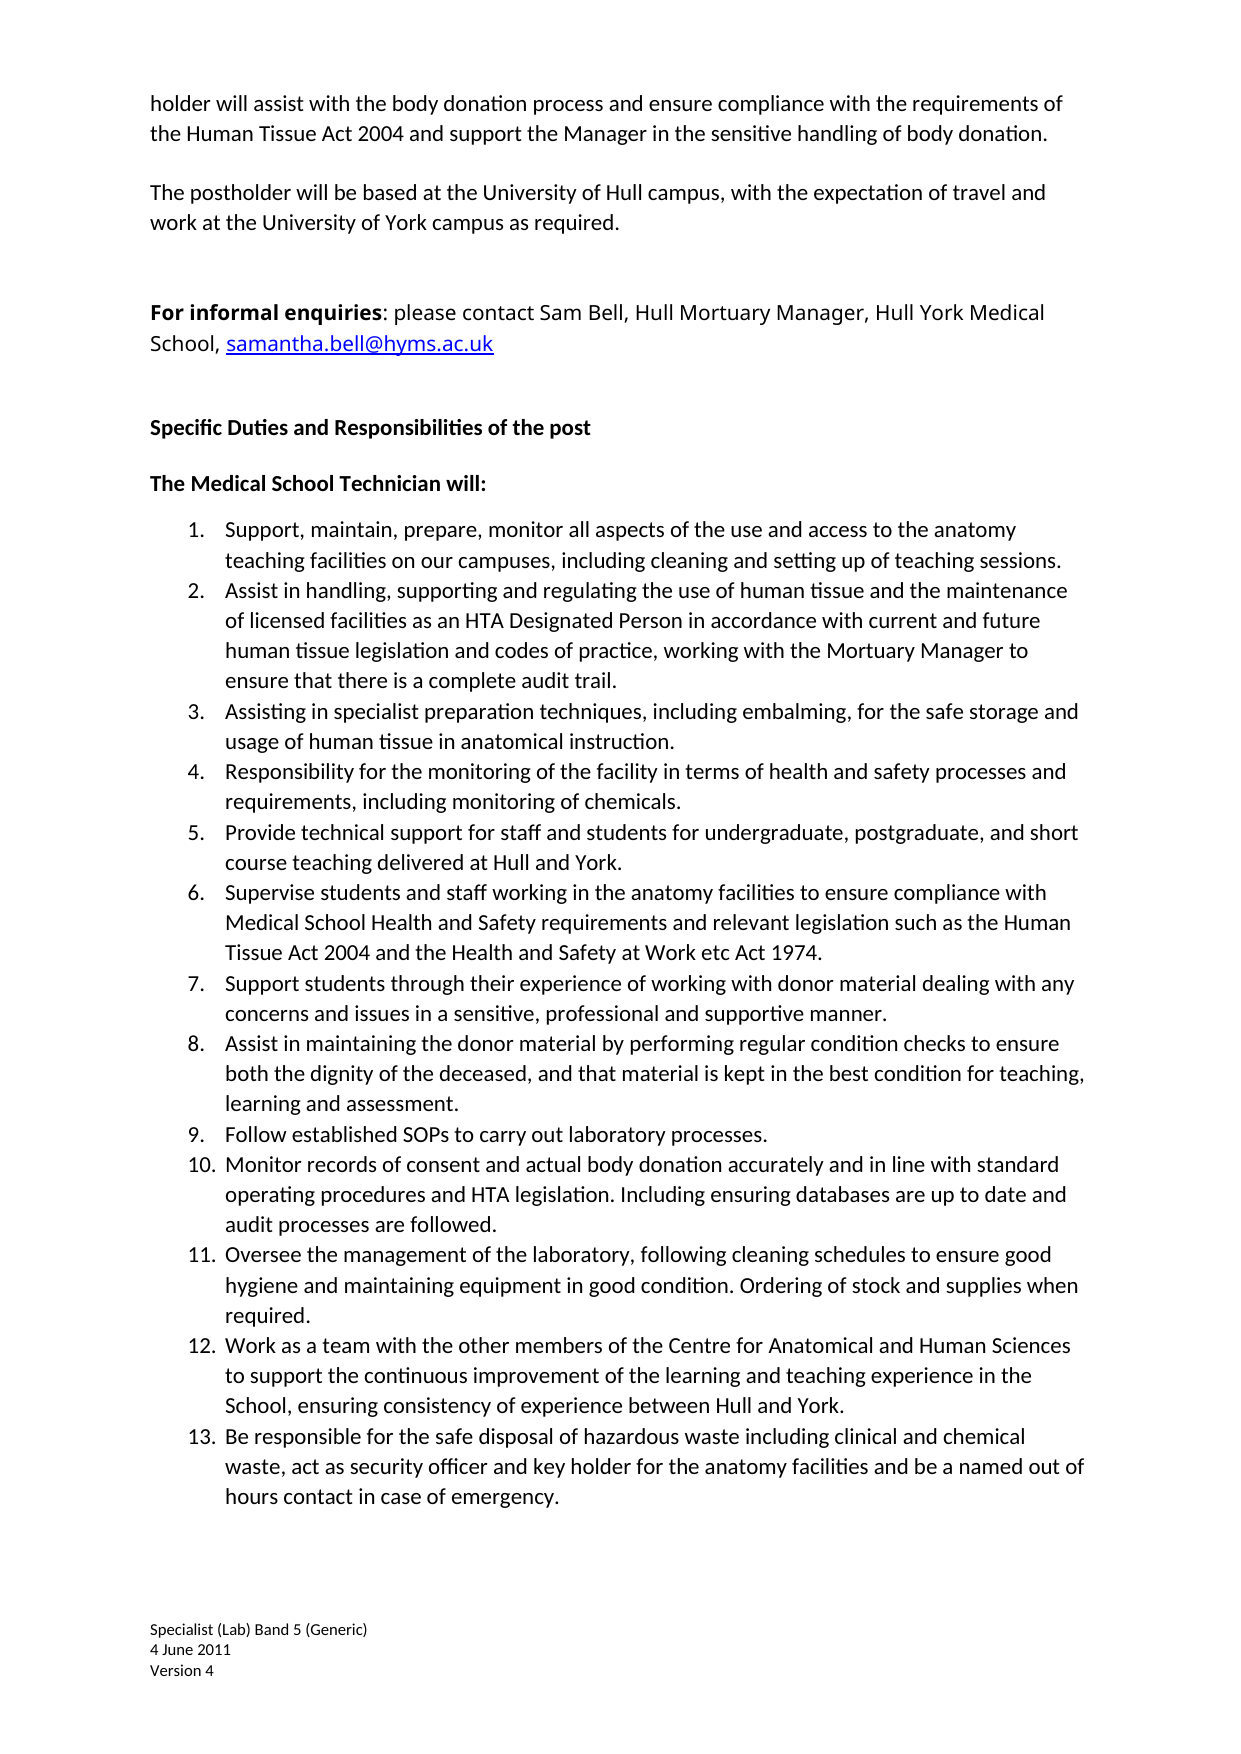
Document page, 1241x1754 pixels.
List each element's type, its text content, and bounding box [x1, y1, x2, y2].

list Be responsible for the safe disposal of hazardous waste including clinical and chemical waste, act as security officer and key holder for the anatomy facilities and be a named out of hours contact in case of emergency. [187, 1422, 1090, 1510]
list Provide technical support for staff and students for undergraduate, postgraduate, and short course teaching delivered at Hull and York. [187, 818, 1090, 876]
text For informal enquiries: please contact Sam Bell, Hull Mortuary Manager, Hull York Medical School, samantha.bell@hyms.ac.uk [150, 298, 1090, 357]
list Assist in maintaining the donor material by performing regular condition checks to ensure both the dignity of the deceased, and that material is kept in the best condition for teaching, learning and assessment. [187, 1029, 1090, 1118]
list Work as a team with the other members of the Centre for Anatomical and Human Sciences to support the continuous improvement of the learning and teaching experience in the School, ensuring consistency of experience between Hull and York. [187, 1331, 1090, 1420]
list Responsibility for the monitoring of the facility in terms of health and safety processes and requirements, including monitoring of chemicals. [187, 757, 1090, 816]
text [150, 89, 1090, 147]
list Support students through their experience of working with donor material dealing with any concerns and issues in a sensitive, professional and supportive manner. [187, 969, 1090, 1027]
list Assisting in specialist preparation techniques, including embalming, for the safe storage and usage of human tissue in anatomical instruction. [187, 697, 1090, 755]
text The Medical School Technician will: [150, 469, 1090, 497]
subtitle Specific Duties and Responsibilities of the post [150, 413, 1090, 441]
list Oversee the management of the laboratory, following cleaning schedules to ensure good hygiene and maintaining equipment in good condition. Ordering of stock and supplies when required. [187, 1241, 1090, 1329]
list Assist in handling, supporting and regulating the use of human tissue and the maintenance of licensed facilities as an HTA Designated Person in accordance with current and future human tissue legislation and codes of practice, working with the Mortuary Manager to ensure that there is a complete audit trail. [187, 576, 1090, 695]
list Support, maintain, prepare, monitor all aspects of the use and access to the anatomy teaching facilities on our campuses, including cleaning and setting up of teaching sessions. [187, 516, 1090, 574]
text The postholder will be based at the University of Hull campus, with the expectation of travel and work at the University of York campus as required. [150, 178, 1090, 236]
list Supervise students and staff working in the anatomy facilities to ensure compliance with Medical School Health and Safety requirements and relevant legislation such as the Human Tissue Act 2004 and the Health and Safety at Work etc Act 1974. [187, 878, 1090, 967]
list Monitor records of consent and actual body donation accurately and in line with standard operating procedures and HTA legislation. Including ensuring databases are up to date and audit processes are followed. [187, 1150, 1092, 1238]
list Follow established SOPs to carry out laboratory processes. [187, 1120, 1090, 1148]
